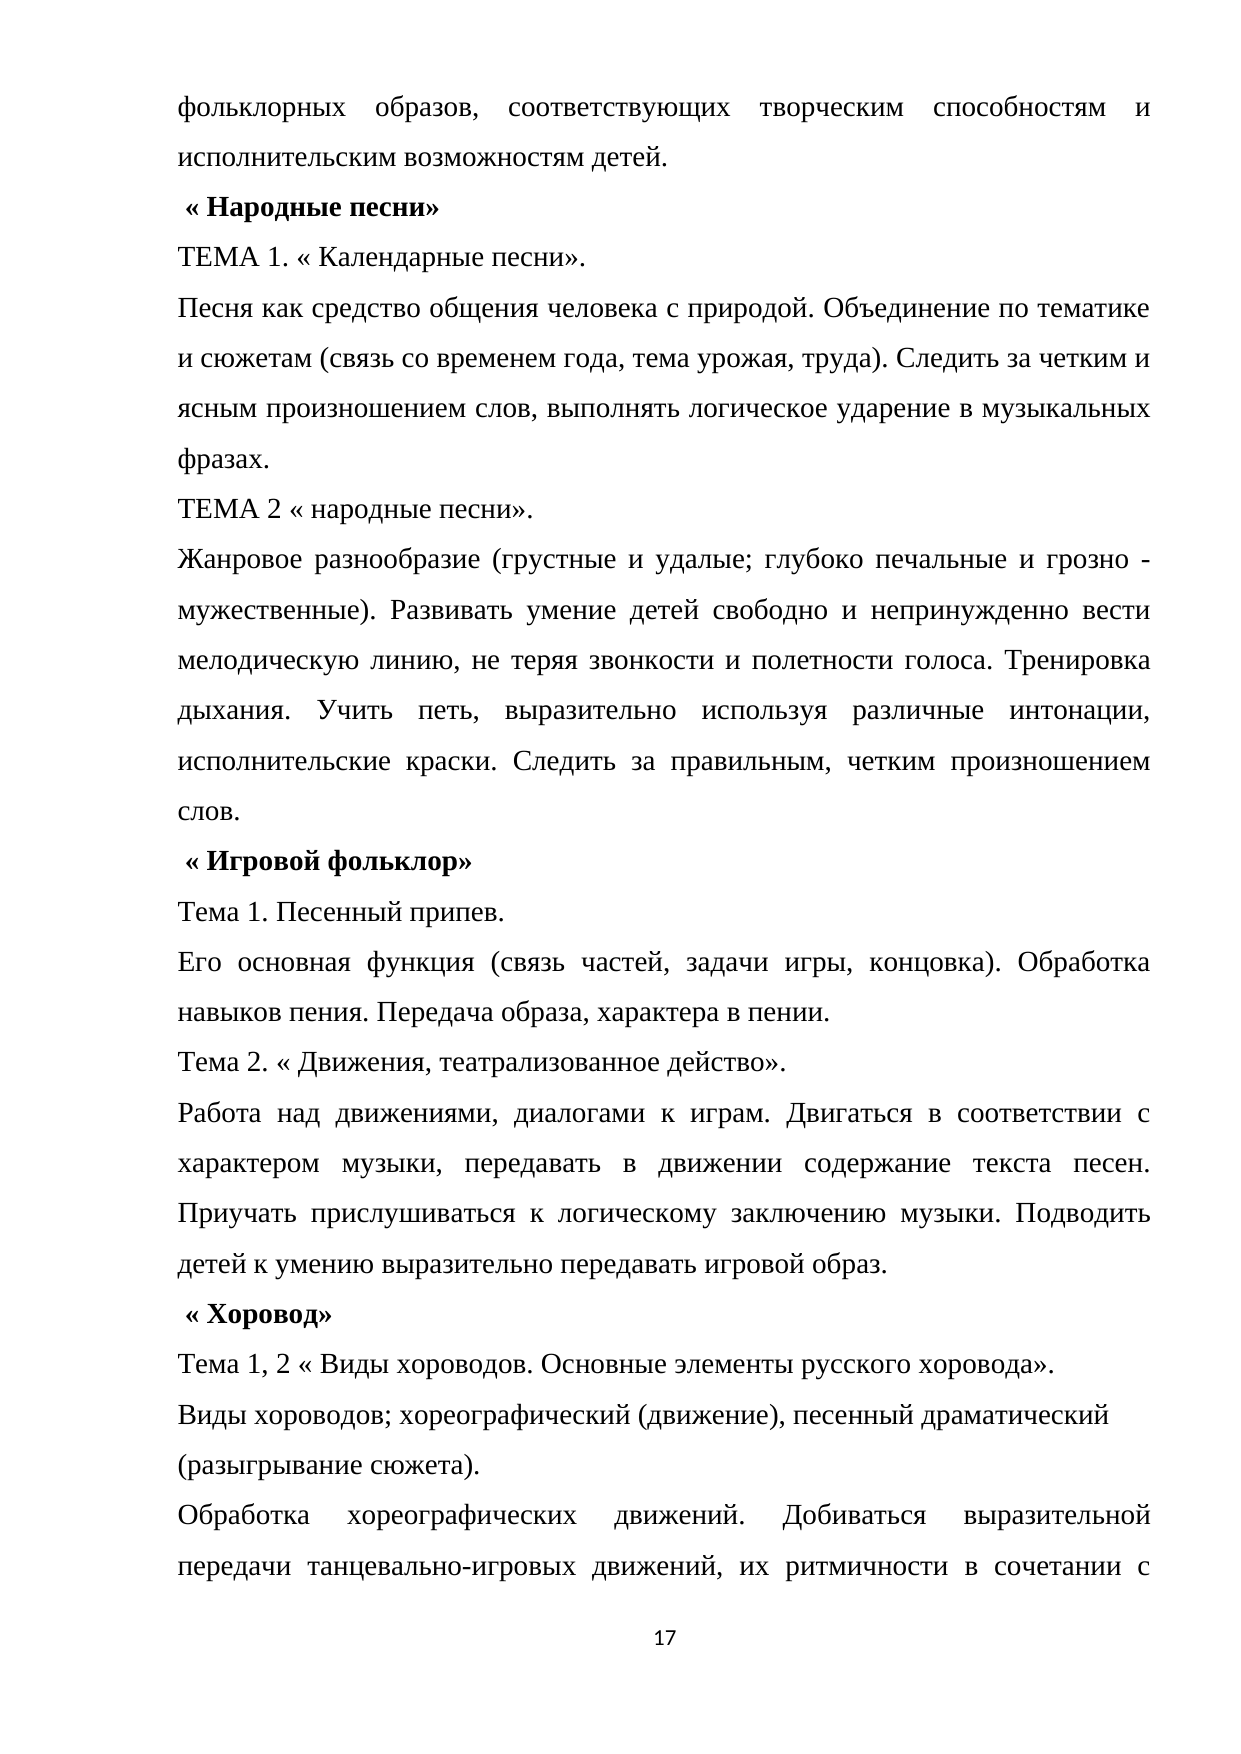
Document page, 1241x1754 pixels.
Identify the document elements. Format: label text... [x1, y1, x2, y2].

text ТЕМА 2 « народные песни». [177, 491, 1152, 525]
text Тема 1. Песенный припев. [177, 894, 1152, 927]
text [177, 1497, 1152, 1581]
text « Народные песни» [177, 189, 1152, 223]
text ТЕМА 1. « Календарные песни». [177, 239, 1152, 273]
text « Игровой фольклор» [177, 843, 1152, 877]
text Жанровое разнообразие (грустные и удалые; глубоко печальные и грозно -мужественные). Развивать умение детей свободно и непринужденно вести мелодическую линию, не теряя звонкости и полетности голоса. Тренировка дыхания. Учить петь, выразительно используя различные интонации, исполнительские краски. Следить за правильным, четким произношением слов. [177, 541, 1152, 827]
text Тема 2. « Движения, театрализованное действо». [177, 1044, 1152, 1078]
text Тема 1, 2 « Виды хороводов. Основные элементы русского хоровода». [177, 1346, 1152, 1380]
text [177, 89, 1152, 172]
text Виды хороводов; хореографический (движение), песенный драматический (разыгрывание сюжета). [177, 1397, 1152, 1481]
text Его основная функция (связь частей, задачи игры, концовка). Обработка навыков пения. Передача образа, характера в пении. [177, 944, 1152, 1028]
text « Хоровод» [177, 1296, 1152, 1330]
text Песня как средство общения человека с природой. Объединение по тематике и сюжетам (связь со временем года, тема урожая, труда). Следить за четким и ясным произношением слов, выполнять логическое ударение в музыкальных фразах. [177, 290, 1152, 474]
text Работа над движениями, диалогами к играм. Двигаться в соответствии с характером музыки, передавать в движении содержание текста песен. Приучать прислушиваться к логическому заключению музыки. Подводить детей к умению выразительно передавать игровой образ. [177, 1095, 1152, 1279]
